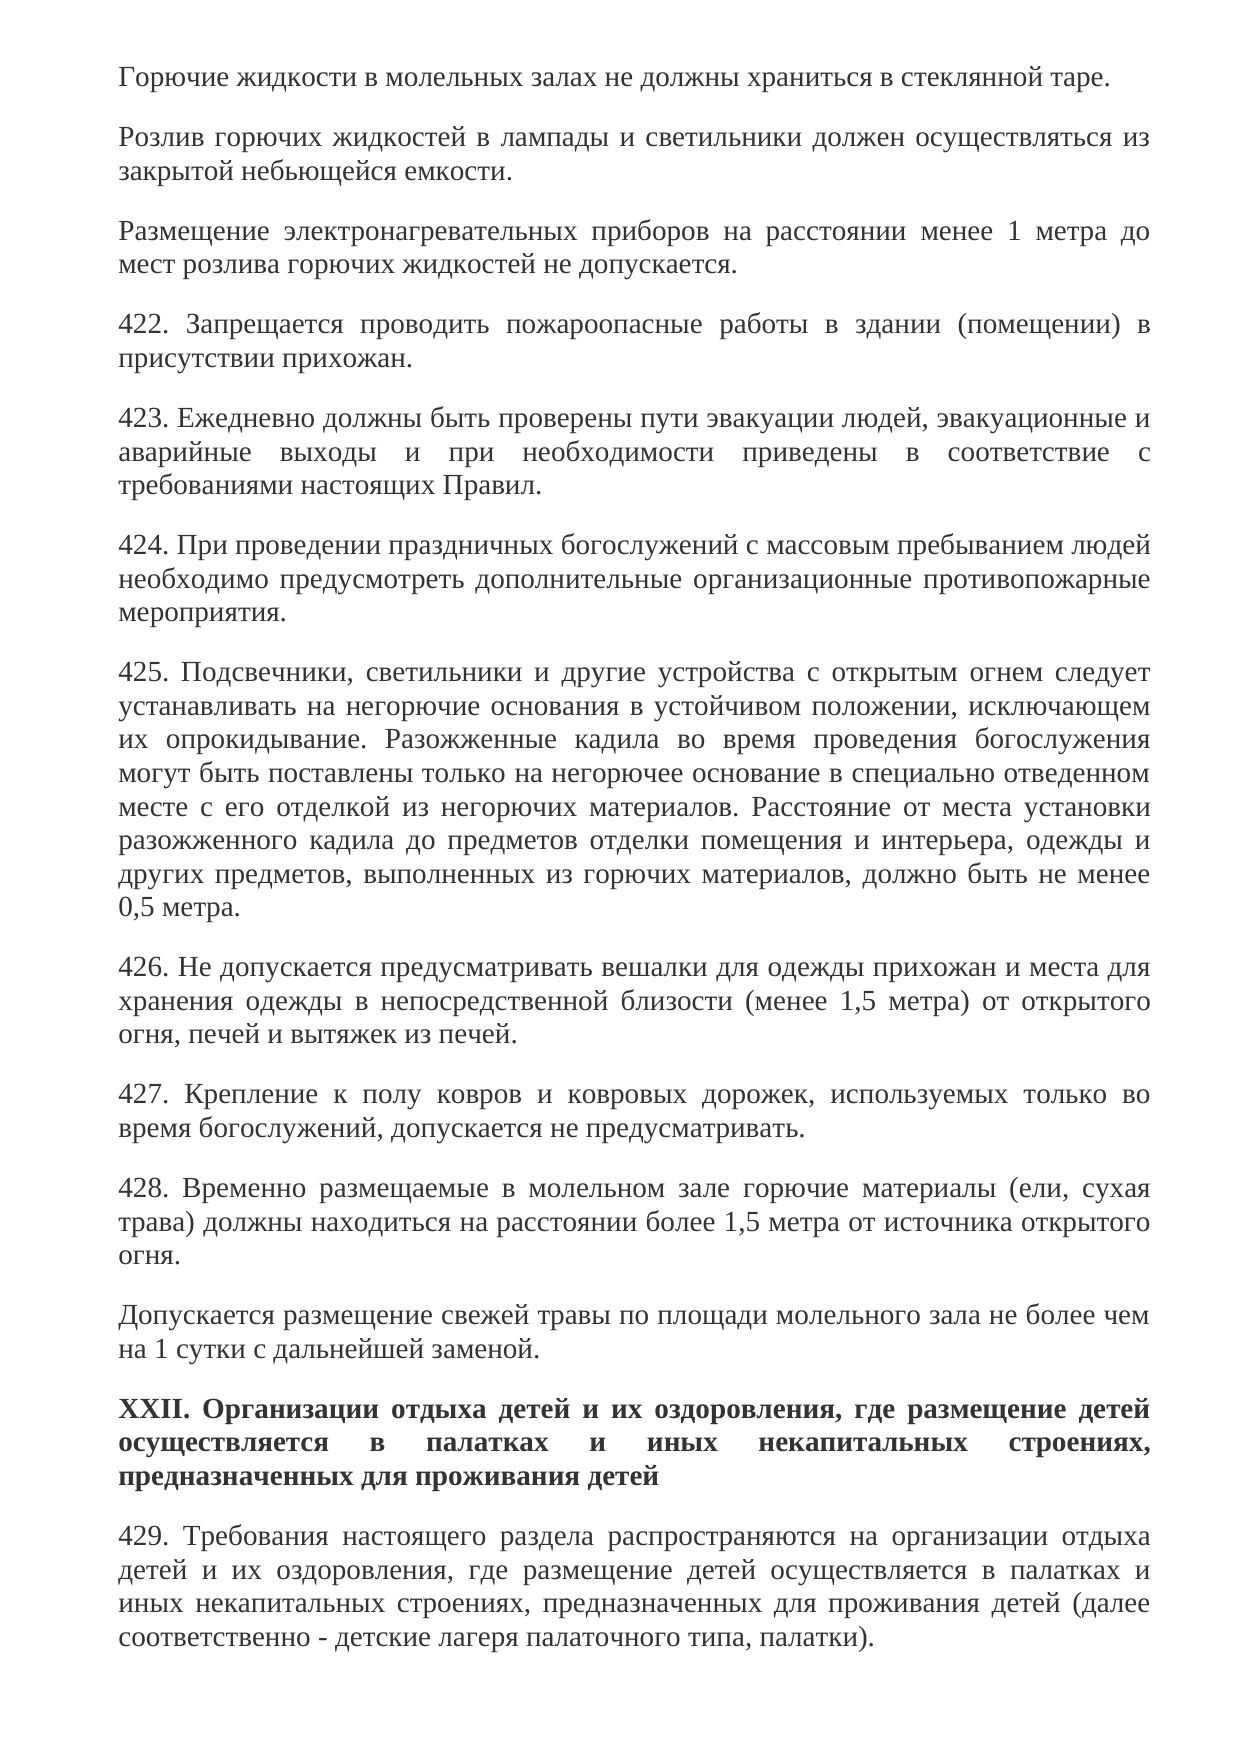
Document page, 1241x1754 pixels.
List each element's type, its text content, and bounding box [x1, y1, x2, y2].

text Допускается размещение свежей травы по площади молельного зала не более чем на 1 сутки с дальнейшей заменой. [118, 1297, 1152, 1364]
text XXII. Организации отдыха детей и их оздоровления, где размещение детей осуществляется в палатках и иных некапитальных строениях, предназначенных для проживания детей [118, 1391, 1152, 1492]
text Горючие жидкости в молельных залах не должны храниться в стеклянной таре. [118, 59, 1152, 93]
text 425. Подсвечники, светильники и другие устройства с открытым огнем следует устанавливать на негорючие основания в устойчивом положении, исключающем их опрокидывание. Разожженные кадила во время проведения богослужения могут быть поставлены только на негорючее основание в специально отведенном месте с его отделкой из негорючих материалов. Расстояние от места установки разожженного кадила до предметов отделки помещения и интерьера, одежды и других предметов, выполненных из горючих материалов, должно быть не менее 0,5 метра. [118, 654, 1152, 923]
text Розлив горючих жидкостей в лампады и светильники должен осуществляться из закрытой небьющейся емкости. [118, 119, 1152, 186]
text Размещение электронагревательных приборов на расстоянии менее 1 метра до мест розлива горючих жидкостей не допускается. [118, 213, 1152, 280]
text 423. Ежедневно должны быть проверены пути эвакуации людей, эвакуационные и аварийные выходы и при необходимости приведены в соответствие с требованиями настоящих Правил. [118, 400, 1152, 501]
text 422. Запрещается проводить пожароопасные работы в здании (помещении) в присутствии прихожан. [118, 306, 1152, 373]
text 428. Временно размещаемые в молельном зале горючие материалы (ели, сухая трава) должны находиться на расстоянии более 1,5 метра от источника открытого огня. [118, 1170, 1152, 1271]
text 426. Не допускается предусматривать вешалки для одежды прихожан и места для хранения одежды в непосредственной близости (менее 1,5 метра) от открытого огня, печей и вытяжек из печей. [118, 949, 1152, 1050]
text 424. При проведении праздничных богослужений с массовым пребыванием людей необходимо предусмотреть дополнительные организационные противопожарные мероприятия. [118, 527, 1152, 628]
text 427. Крепление к полу ковров и ковровых дорожек, используемых только во время богослужений, допускается не предусматривать. [118, 1077, 1152, 1144]
text 429. Требования настоящего раздела распространяются на организации отдыха детей и их оздоровления, где размещение детей осуществляется в палатках и иных некапитальных строениях, предназначенных для проживания детей (далее соответственно - детские лагеря палаточного типа, палатки). [118, 1518, 1152, 1652]
